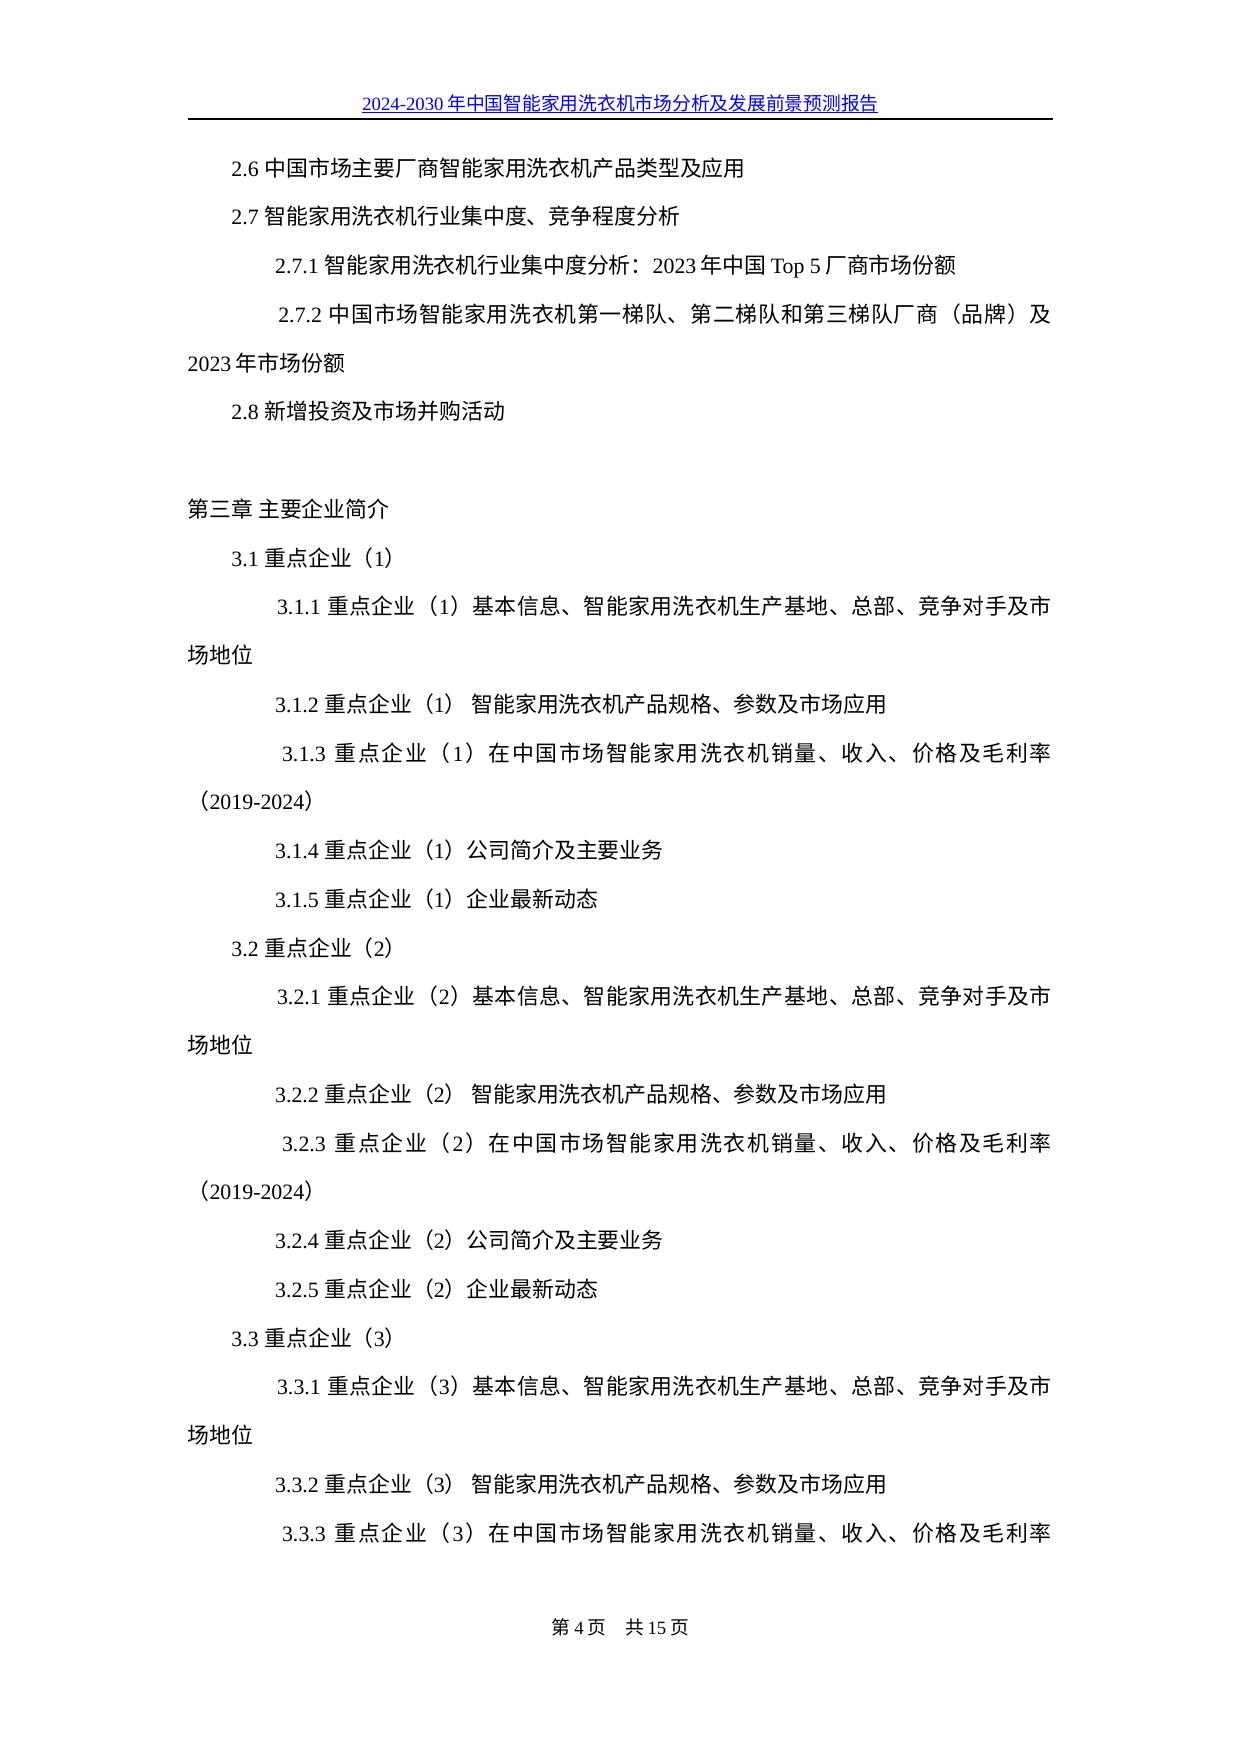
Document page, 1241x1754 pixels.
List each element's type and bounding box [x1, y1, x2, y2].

text [187, 150, 1053, 1548]
